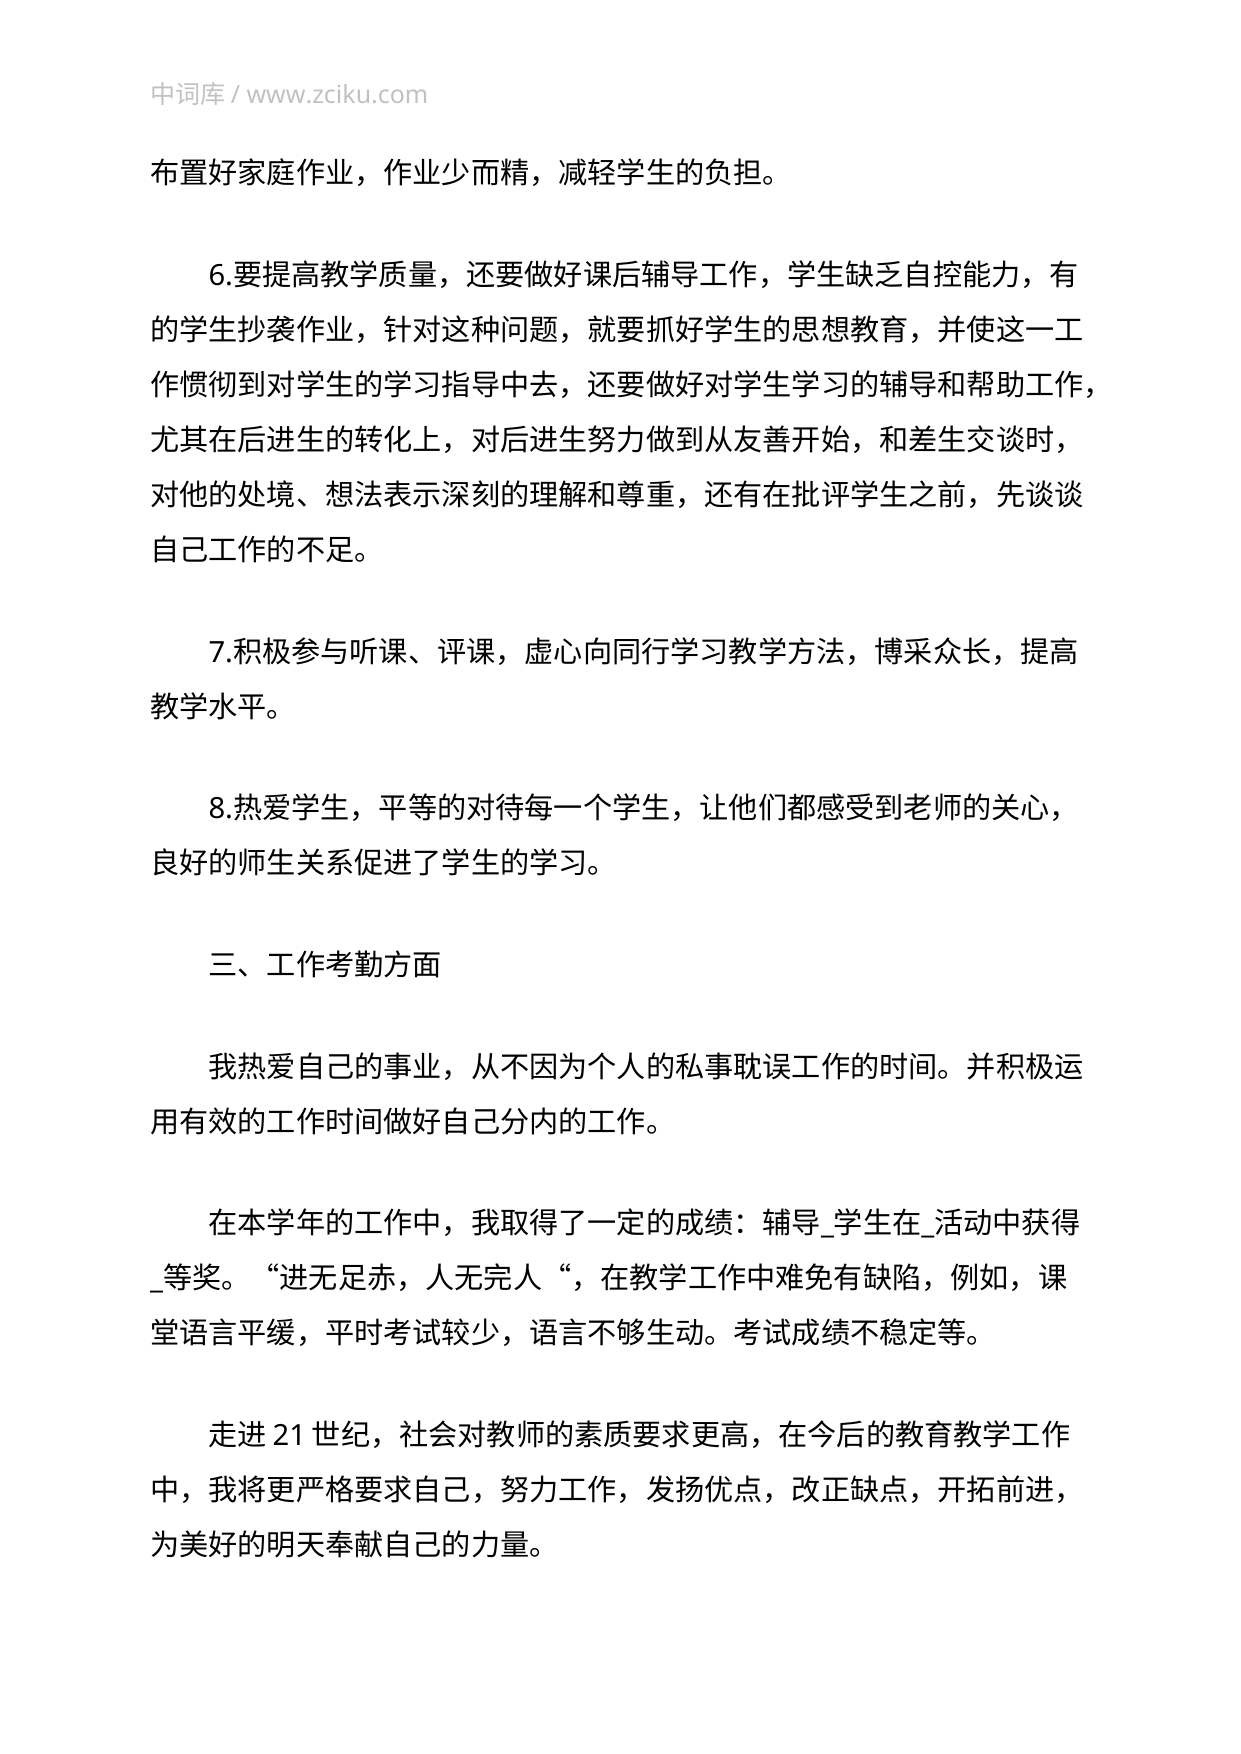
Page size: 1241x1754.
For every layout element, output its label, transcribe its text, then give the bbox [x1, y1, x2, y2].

text 8.热爱学生，平等的对待每一个学生，让他们都感受到老师的关心，良好的师生关系促进了学生的学习。 [150, 785, 1090, 882]
text 我热爱自己的事业，从不因为个人的私事耽误工作的时间。并积极运用有效的工作时间做好自己分内的工作。 [150, 1043, 1090, 1141]
text 三、工作考勤方面 [150, 942, 1090, 984]
text 在本学年的工作中，我取得了一定的成绩：辅导_学生在_活动中获得_等奖。“进无足赤，人无完人“，在教学工作中难免有缺陷，例如，课堂语言平缓，平时考试较少，语言不够生动。考试成绩不稳定等。 [150, 1200, 1090, 1352]
text 6.要提高教学质量，还要做好课后辅导工作，学生缺乏自控能力，有的学生抄袭作业，针对这种问题，就要抓好学生的思想教育，并使这一工作惯彻到对学生的学习指导中去，还要做好对学生学习的辅导和帮助工作，尤其在后进生的转化上，对后进生努力做到从友善开始，和差生交谈时，对他的处境、想法表示深刻的理解和尊重，还有在批评学生之前，先谈谈自己工作的不足。 [150, 252, 1090, 569]
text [150, 150, 1090, 192]
text 走进21世纪，社会对教师的素质要求更高，在今后的教育教学工作中，我将更严格要求自己，努力工作，发扬优点，改正缺点，开拓前进，为美好的明天奉献自己的力量。 [150, 1412, 1090, 1564]
text 7.积极参与听课、评课，虚心向同行学习教学方法，博采众长，提高教学水平。 [150, 628, 1090, 725]
